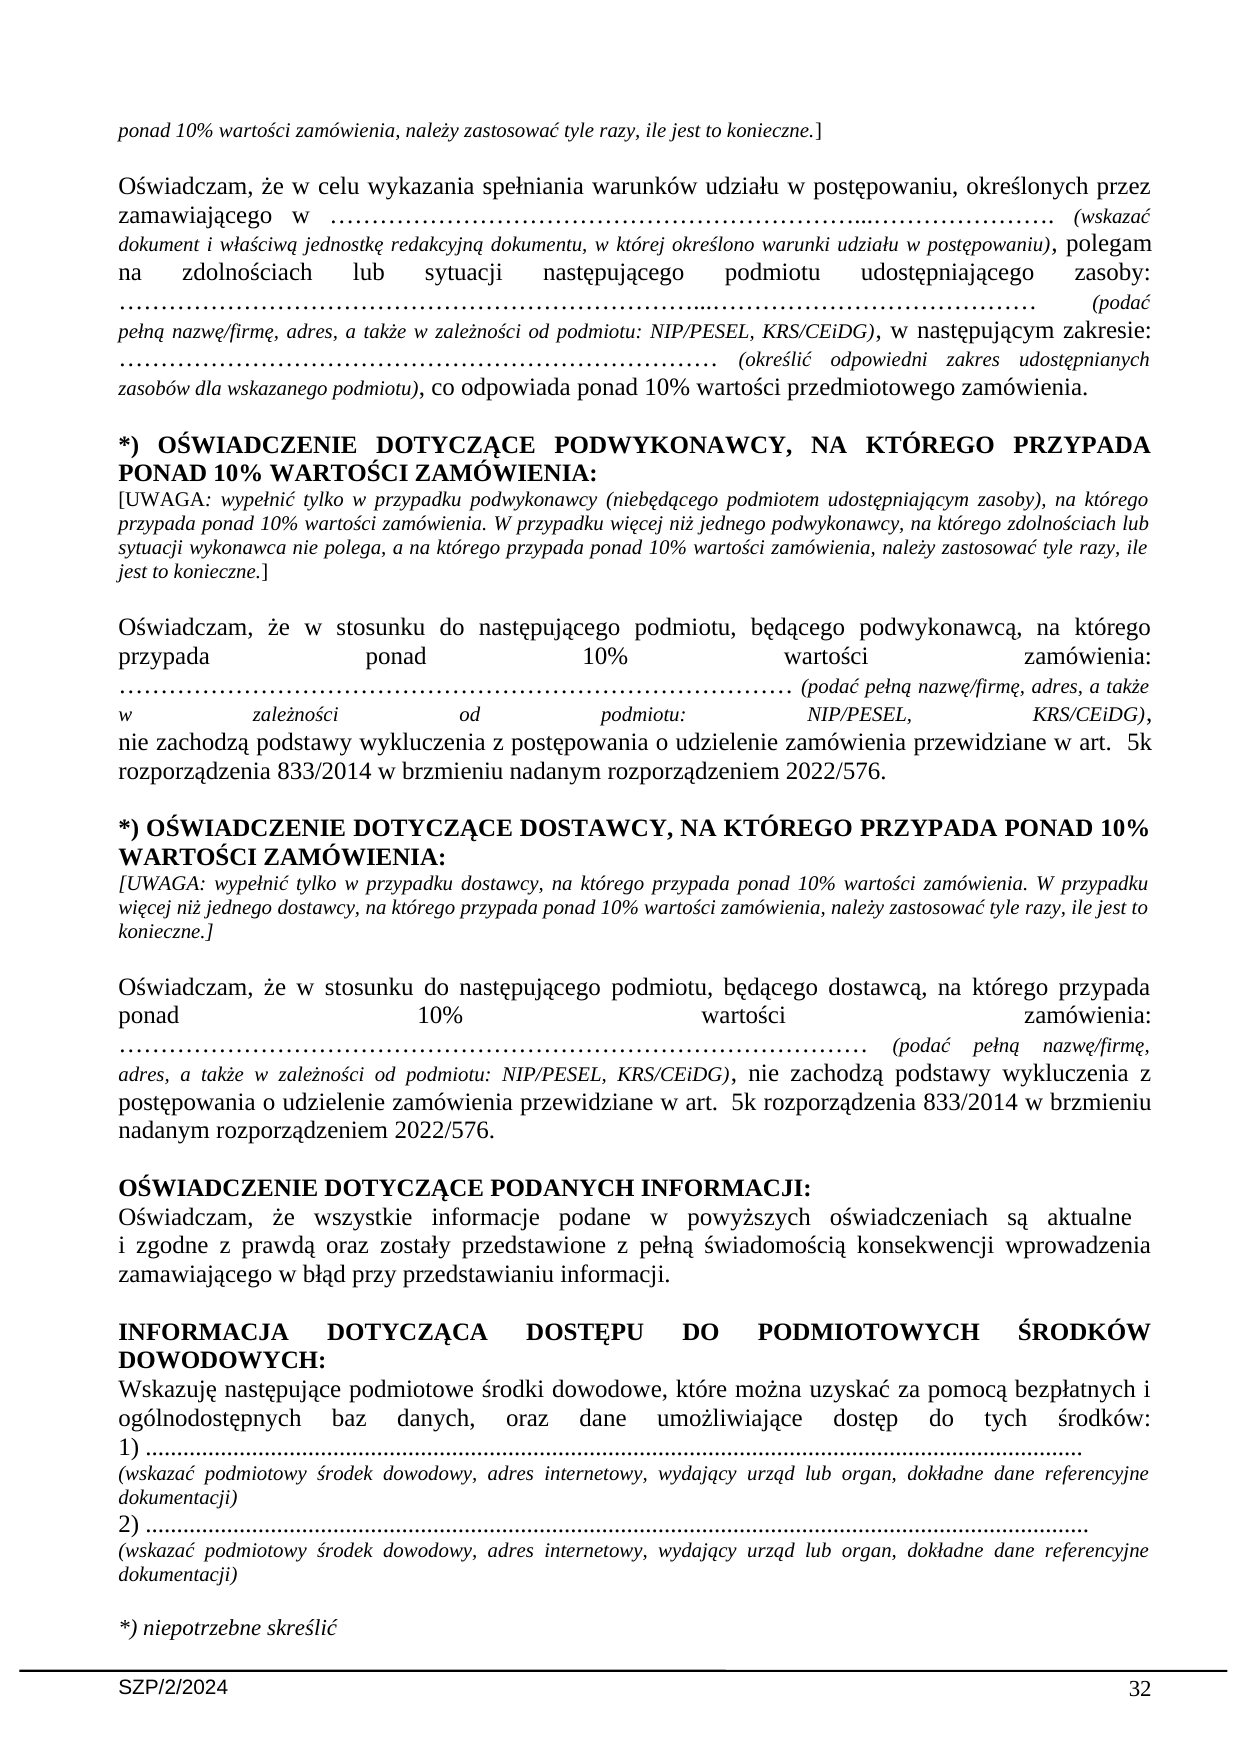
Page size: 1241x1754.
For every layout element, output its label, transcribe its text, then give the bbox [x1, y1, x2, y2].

text [UWAGA: wypełnić tylko w przypadku podmiotu udostępniającego zasoby, na którego zdolnościach lub sytuacji wykonawca polega w zakresie odpowiadającym ponad 10% wartości zamówienia. W przypadku więcej niż jednego podmiotu udostępniającego zasoby, na którego zdolnościach lub sytuacji wykonawca polega w zakresie odpowiadającym ponad 10% wartości zamówienia, należy zastosować tyle razy, ile jest to konieczne.] [118, 118, 1152, 142]
text (wskazać podmiotowy środek dowodowy, adres internetowy, wydający urząd lub organ, dokładne dane referencyjne dokumentacji) [118, 1537, 1152, 1586]
text Oświadczam, że w stosunku do następującego podmiotu, będącego dostawcą, na którego przypada ponad 10% wartości zamówienia: ……………………………………………………………………………… (podać pełną nazwę/firmę, adres, a także w zależności od podmiotu: NIP/PESEL, KRS/CEiDG), nie zachodzą podstawy wykluczenia z postępowania o udzielenie zamówienia przewidziane w art. 5k rozporządzenia 833/2014 w brzmieniu nadanym rozporządzeniem 2022/576. [118, 972, 1152, 1144]
text 2) ....................................................................................................................................................... [118, 1509, 1152, 1537]
text Oświadczam, że wszystkie informacje podane w powyższych oświadczeniach są aktualne i zgodne z prawdą oraz zostały przedstawione z pełną świadomością konsekwencji wprowadzenia zamawiającego w błąd przy przedstawianiu informacji. [118, 1202, 1152, 1288]
text Wskazuję następujące podmiotowe środki dowodowe, które można uzyskać za pomocą bezpłatnych i ogólnodostępnych baz danych, oraz dane umożliwiające dostęp do tych środków: 1) ...................................................................................................................................................... [118, 1374, 1152, 1461]
text OŚWIADCZENIE DOTYCZĄCE PODANYCH INFORMACJI: [118, 1173, 1152, 1202]
text Oświadczam, że w stosunku do następującego podmiotu, będącego podwykonawcą, na którego przypada ponad 10% wartości zamówienia: ……………………………………………………………………… (podać pełną nazwę/firmę, adres, a także w zależności od podmiotu: NIP/PESEL, KRS/CEiDG), nie zachodzą podstawy wykluczenia z postępowania o udzielenie zamówienia przewidziane w art. 5k rozporządzenia 833/2014 w brzmieniu nadanym rozporządzeniem 2022/576. [118, 612, 1152, 785]
text *) niepotrzebne skreślić [118, 1614, 1152, 1641]
text INFORMACJA DOTYCZĄCA DOSTĘPU DO PODMIOTOWYCH ŚRODKÓW DOWODOWYCH: [118, 1317, 1152, 1374]
text *) OŚWIADCZENIE DOTYCZĄCE PODWYKONAWCY, NA KTÓREGO PRZYPADA PONAD 10% WARTOŚCI ZAMÓWIENIA: [118, 430, 1152, 487]
text (wskazać podmiotowy środek dowodowy, adres internetowy, wydający urząd lub organ, dokładne dane referencyjne dokumentacji) [118, 1461, 1152, 1509]
text Oświadczam, że w celu wykazania spełniania warunków udziału w postępowaniu, określonych przez zamawiającego w ………………………………………………………...…………………. (wskazać dokument i właściwą jednostkę redakcyjną dokumentu, w której określono warunki udziału w postępowaniu), polegam na zdolnościach lub sytuacji następującego podmiotu udostępniającego zasoby: ……………………………………………………………...………………………………… (podać pełną nazwę/firmę, adres, a także w zależności od podmiotu: NIP/PESEL, KRS/CEiDG), w następującym zakresie: ……………………………………………………………… (określić odpowiedni zakres udostępnianych zasobów dla wskazanego podmiotu), co odpowiada ponad 10% wartości przedmiotowego zamówienia. [118, 171, 1152, 401]
text *) OŚWIADCZENIE DOTYCZĄCE DOSTAWCY, NA KTÓREGO PRZYPADA PONAD 10% WARTOŚCI ZAMÓWIENIA: [118, 813, 1152, 871]
text [UWAGA: wypełnić tylko w przypadku podwykonawcy (niebędącego podmiotem udostępniającym zasoby), na którego przypada ponad 10% wartości zamówienia. W przypadku więcej niż jednego podwykonawcy, na którego zdolnościach lub sytuacji wykonawca nie polega, a na którego przypada ponad 10% wartości zamówienia, należy zastosować tyle razy, ile jest to konieczne.] [118, 487, 1152, 583]
text [UWAGA: wypełnić tylko w przypadku dostawcy, na którego przypada ponad 10% wartości zamówienia. W przypadku więcej niż jednego dostawcy, na którego przypada ponad 10% wartości zamówienia, należy zastosować tyle razy, ile jest to konieczne.] [118, 871, 1152, 943]
